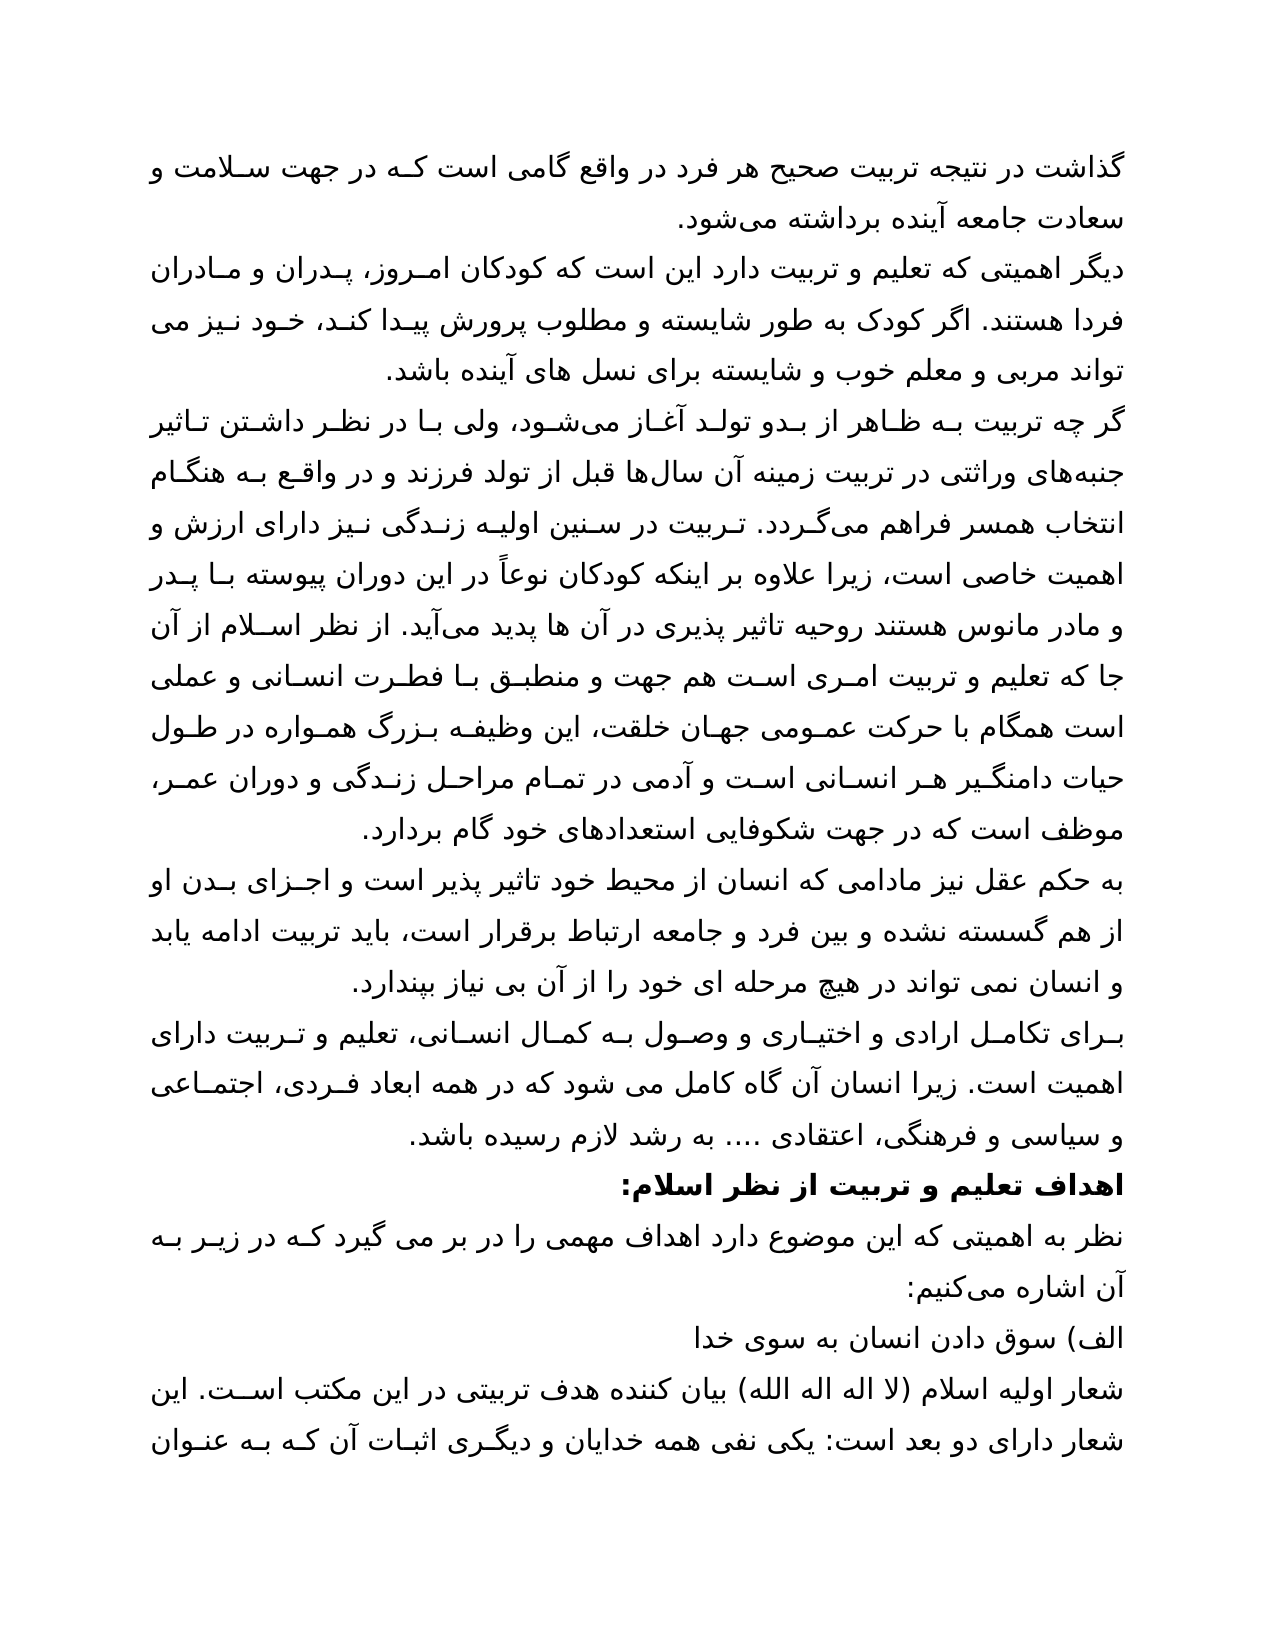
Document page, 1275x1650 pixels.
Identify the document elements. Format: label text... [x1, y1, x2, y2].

text به حکم عقل نیز مادامی که انسان از محیط خود تاثیر پذیر است و اجزای بدن او از هم گسسته نشده و بین فرد و جامعه ارتباط برقرار است، باید تربیت ادامه یابد و انسان نمی تواند در هیچ مرحله ای خود را از آن بی نیاز بپندارد. [150, 863, 1125, 999]
text نظر به اهمیتی که این موضوع دارد اهداف مهمی را در بر می گیرد که در زیر به آن اشاره می‌کنیم: [150, 1220, 1125, 1304]
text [150, 1372, 1125, 1457]
text دیگر اهمیتی که تعلیم و تربیت دارد این است که کودکان امروز، پدران و مادران فردا هستند. اگر کودک به طور شایسته و مطلوب پرورش پیدا کند، خود نیز می تواند مربی و معلم خوب و شایسته برای نسل های آینده باشد. [150, 252, 1125, 388]
text برای تکامل ارادی و اختیاری و وصول به کمال انسانی، تعلیم و تربیت دارای اهمیت است. زیرا انسان آن گاه کامل می شود که در همه ابعاد فردی، اجتماعی و سیاسی و فرهنگی، اعتقادی .... به رشد لازم رسیده باشد. [150, 1016, 1125, 1152]
text گر چه تربیت به ظاهر از بدو تولد آغاز می‌شود، ولی با در نظر داشتن تاثیر جنبه‌های وراثتی در تربیت زمینه آن سال‌ها قبل از تولد فرزند و در واقع به هنگام انتخاب همسر فراهم می‌گردد. تربیت در سنین اولیه زندگی نیز دارای ارزش و اهمیت خاصی است، زیرا علاوه بر اینکه کودکان نوعاً در این دوران پیوسته با پدر و مادر مانوس هستند روحیه تاثیر پذیری در آن ها پدید می‌آید. از نظر اسلام از آن جا که تعلیم و تربیت امری است هم جهت و منطبق با فطرت انسانی و عملی است همگام با حرکت عمومی جهان خلقت، این وظیفه بزرگ همواره در طول حیات دامنگیر هر انسانی است و آدمی در تمام مراحل زندگی و دوران عمر، موظف است که در جهت شکوفایی استعدادهای خود گام بردارد. [150, 405, 1125, 846]
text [150, 150, 1125, 235]
text اهداف تعلیم و تربیت از نظر اسلام: [150, 1169, 1125, 1203]
text الف) سوق دادن انسان به سوی خدا [150, 1322, 1125, 1356]
